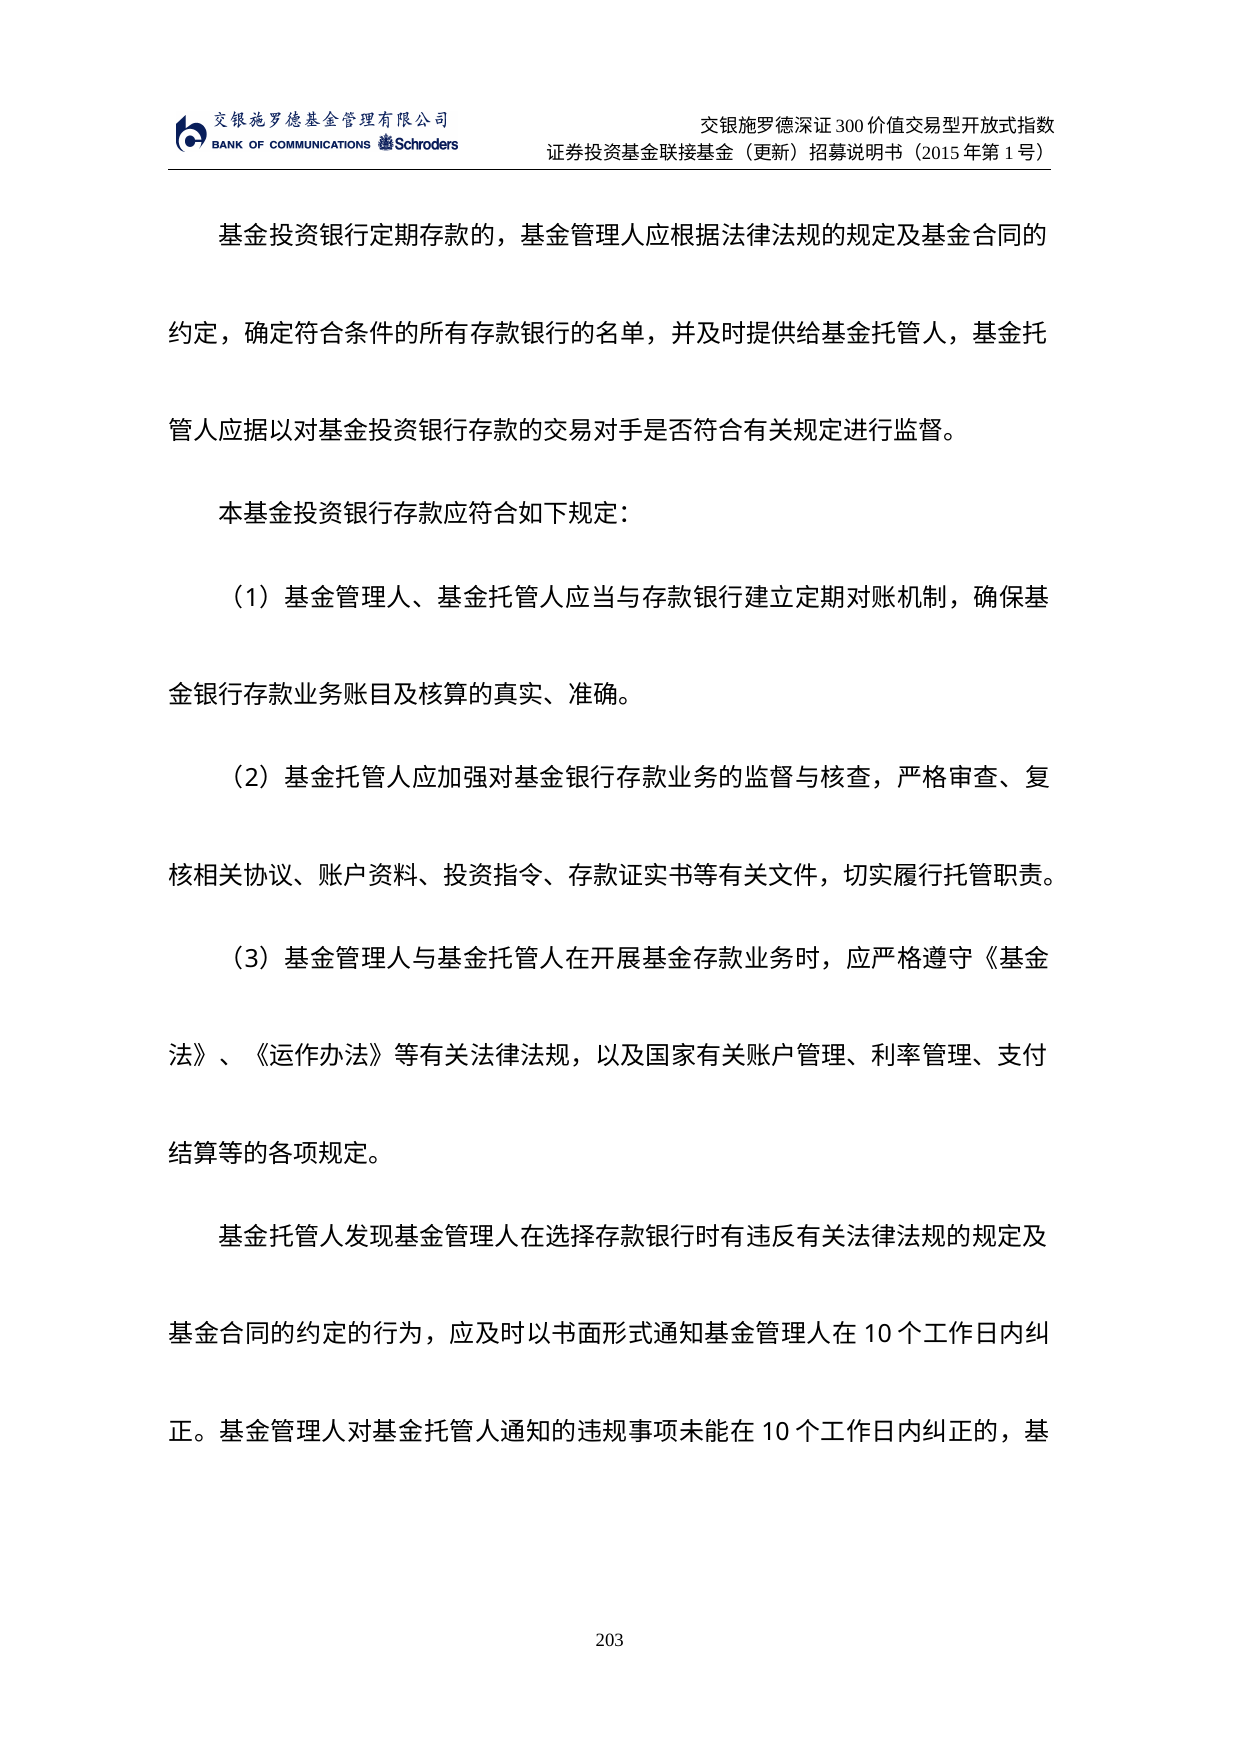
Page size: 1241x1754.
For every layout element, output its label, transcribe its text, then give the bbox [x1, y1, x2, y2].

text 基金投资银行定期存款的，基金管理人应根据法律法规的规定及基金合同的约定，确定符合条件的所有存款银行的名单，并及时提供给基金托管人，基金托管人应据以对基金投资银行存款的交易对手是否符合有关规定进行监督。 [169, 201, 1050, 461]
text 本基金投资银行存款应符合如下规定： [169, 479, 1050, 544]
text （1）基金管理人、基金托管人应当与存款银行建立定期对账机制，确保基金银行存款业务账目及核算的真实、准确。 [169, 563, 1050, 725]
text （2）基金托管人应加强对基金银行存款业务的监督与核查，严格审查、复核相关协议、账户资料、投资指令、存款证实书等有关文件，切实履行托管职责。 [169, 743, 1050, 906]
text （3）基金管理人与基金托管人在开展基金存款业务时，应严格遵守《基金法》、《运作办法》等有关法律法规，以及国家有关账户管理、利率管理、支付结算等的各项规定。 [169, 924, 1050, 1184]
picture [176, 111, 458, 152]
